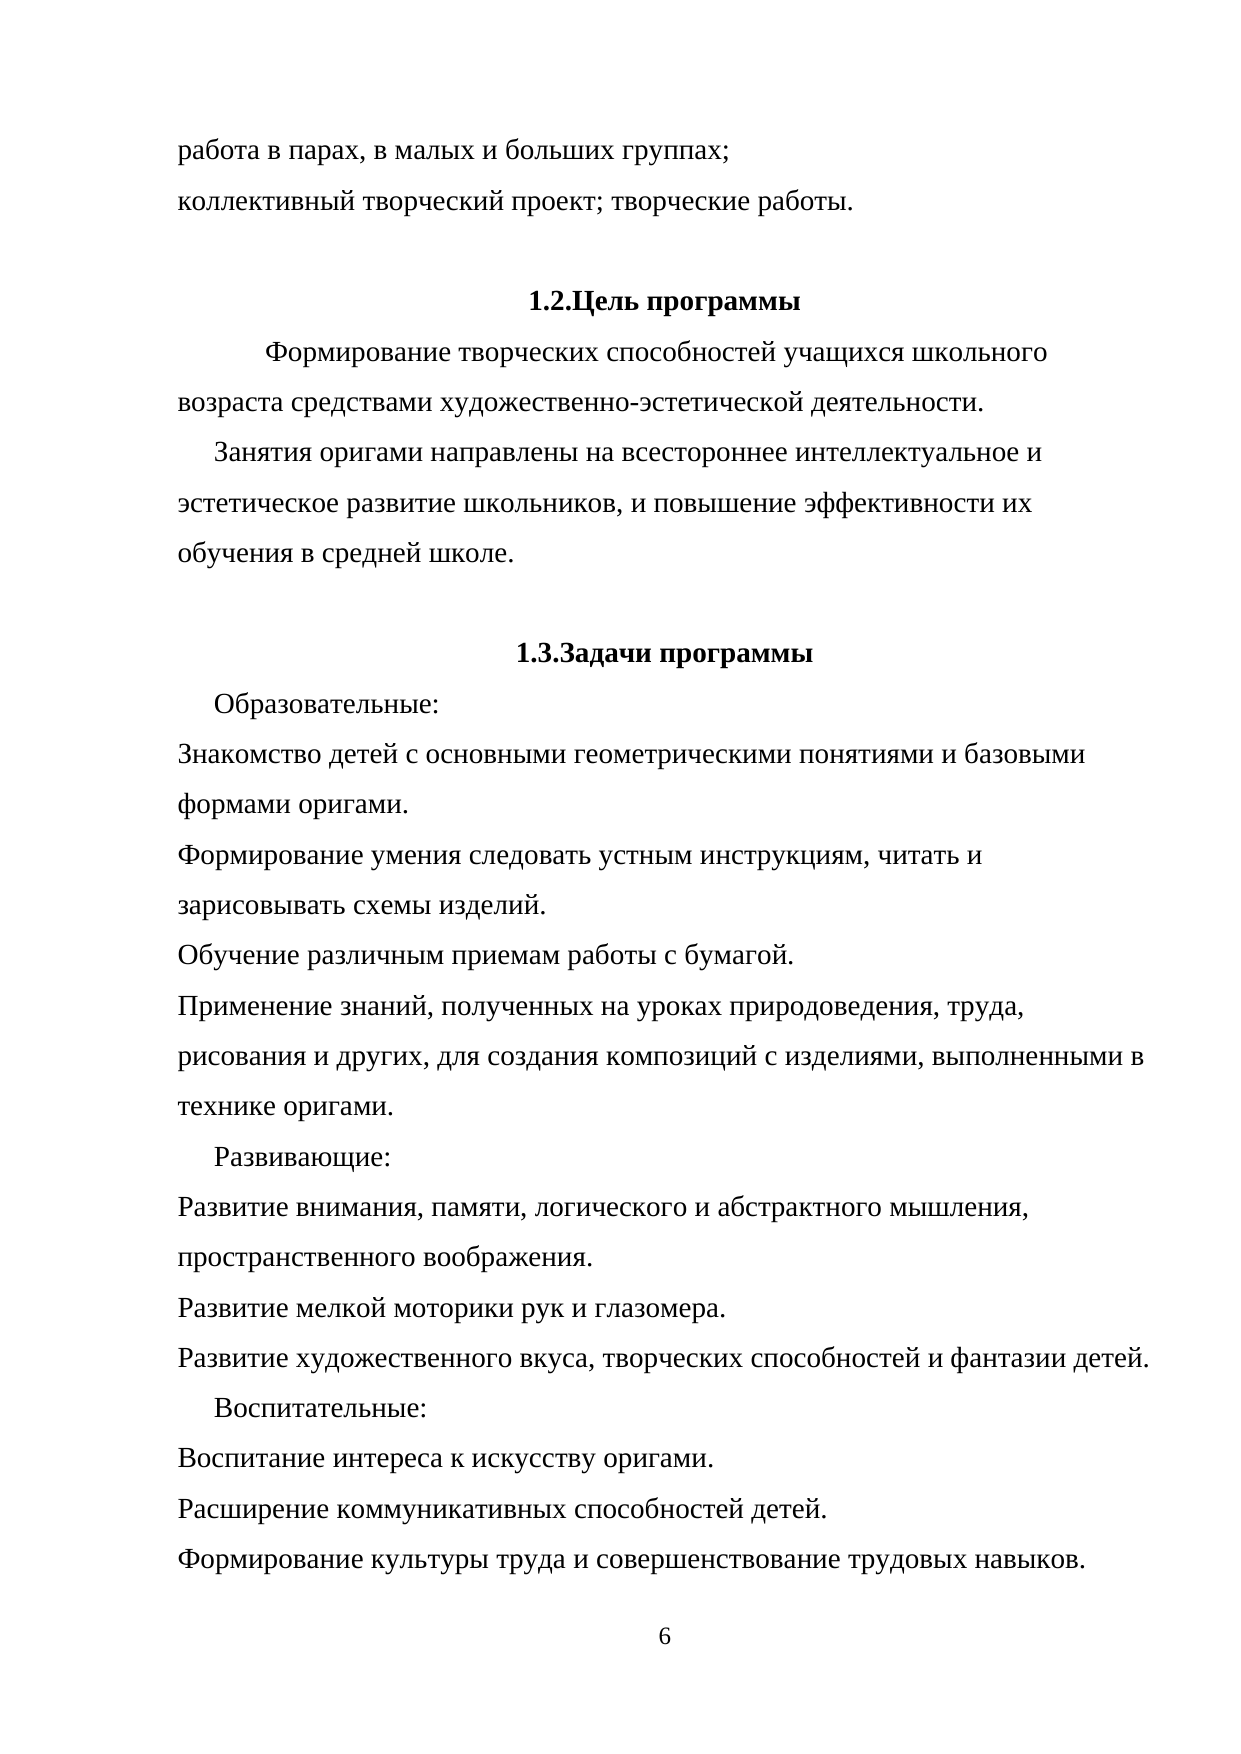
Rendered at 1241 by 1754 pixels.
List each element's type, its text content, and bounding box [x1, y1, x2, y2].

text Развивающие: [177, 1139, 1152, 1172]
text Образовательные: [177, 686, 1152, 719]
text Обучение различным приемам работы с бумагой. [177, 937, 1152, 971]
text Формирование культуры труда и совершенствование трудовых навыков. [177, 1541, 1152, 1575]
text Применение знаний, полученных на уроках природоведения, труда, рисования и других, для создания композиций с изделиями, выполненными в технике оригами. [177, 988, 1152, 1122]
text Знакомство детей с основными геометрическими понятиями и базовыми формами оригами. [177, 736, 1152, 820]
text Воспитание интереса к искусству оригами. [177, 1441, 1152, 1474]
text коллективный творческий проект; творческие работы. [177, 183, 1152, 216]
text Развитие художественного вкуса, творческих способностей и фантазии детей. [177, 1340, 1152, 1373]
text Воспитательные: [177, 1390, 1152, 1424]
text Развитие мелкой моторики рук и глазомера. [177, 1290, 1152, 1323]
text Занятия оригами направлены на всестороннее интеллектуальное и эстетическое развитие школьников, и повышение эффективности их обучения в средней школе. [177, 434, 1152, 568]
text Формирование творческих способностей учащихся школьного возраста средствами художественно-эстетической деятельности. [177, 334, 1152, 418]
text Расширение коммуникативных способностей детей. [177, 1491, 1152, 1524]
text 1.2.Цель программы [177, 283, 1152, 317]
text Развитие внимания, памяти, логического и абстрактного мышления, пространственного воображения. [177, 1189, 1152, 1273]
text Формирование умения следовать устным инструкциям, читать и зарисовывать схемы изделий. [177, 837, 1152, 921]
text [177, 132, 1152, 166]
text 1.3.Задачи программы [177, 636, 1152, 669]
